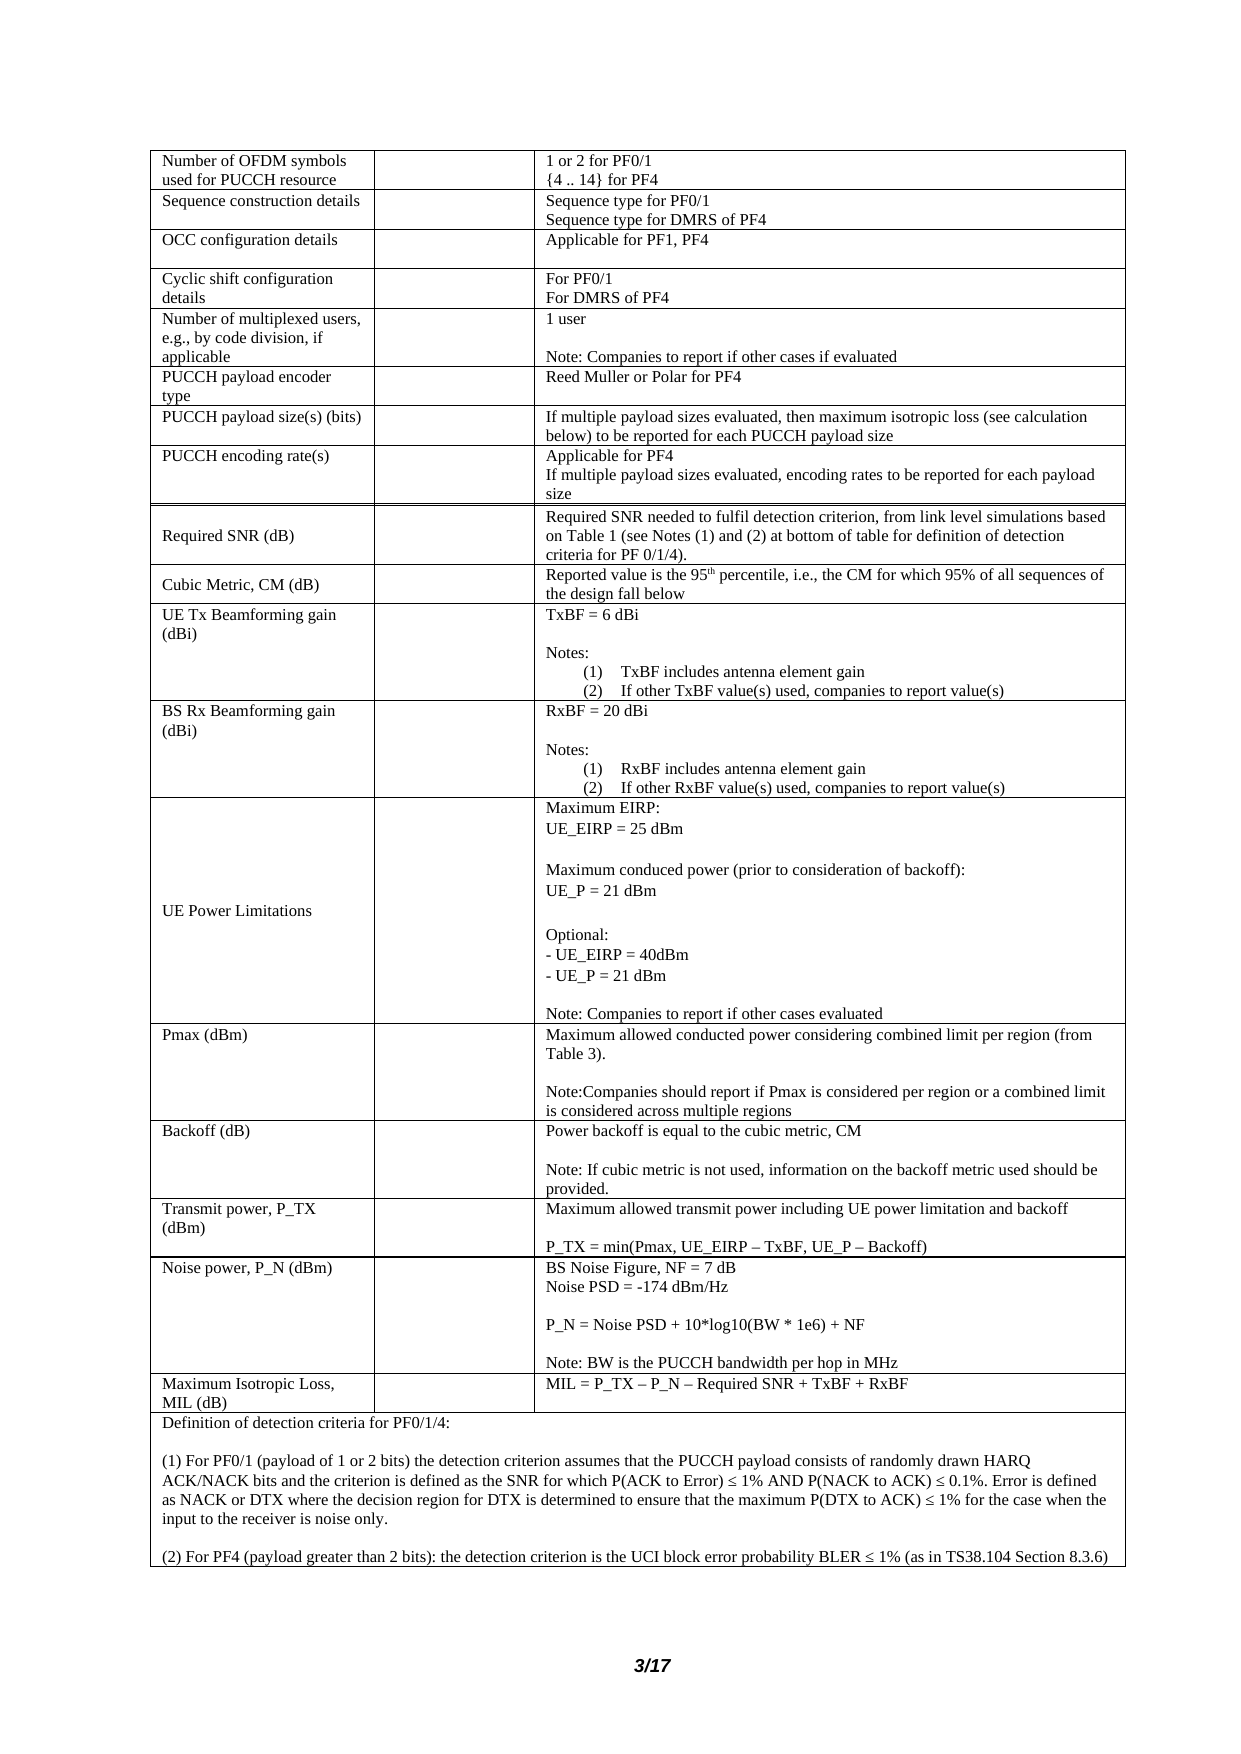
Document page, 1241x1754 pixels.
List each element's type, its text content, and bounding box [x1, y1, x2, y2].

table_cell Cubic Metric, CM (dB) [151, 565, 374, 603]
table_cell BS Rx Beamforming gain (dBi) [151, 701, 374, 797]
table_cell UE Tx Beamforming gain (dBi) [151, 604, 374, 700]
table_cell [375, 446, 534, 503]
table_cell Sequence type for PF0/1 Sequence type for DMRS of PF4 [535, 190, 1125, 229]
table_cell [375, 1258, 534, 1372]
table_cell 1 user Note: Companies to report if other cases if evaluated [535, 309, 1125, 366]
table_cell Reed Muller or Polar for PF4 [535, 367, 1125, 405]
table_cell [375, 367, 534, 405]
table_cell OCC configuration details [151, 230, 374, 268]
table_cell Maximum allowed transmit power including UE power limitation and backoff P_TX = min(Pmax, UE_EIRP – TxBF, UE_P – Backoff) [535, 1199, 1125, 1256]
table_cell [375, 190, 534, 229]
table_cell Definition of detection criteria for PF0/1/4: (1) For PF0/1 (payload of 1 or 2 bits) the detection criterion assumes that the PUCCH payload consists of randomly drawn HARQ ACK/NACK bits and the criterion is defined as the SNR for which P(ACK to Error) ≤ 1% AND P(NACK to ACK) ≤ 0.1%. Error is defined as NACK or DTX where the decision region for DTX is determined to ensure that the maximum P(DTX to ACK) ≤ 1% for the case when the input to the receiver is noise only. (2) For PF4 (payload greater than 2 bits): the detection criterion is the UCI block error probability BLER ≤ 1% (as in TS38.104 Section 8.3.6) [151, 1413, 1125, 1566]
table_cell If multiple payload sizes evaluated, then maximum isotropic loss (see calculation below) to be reported for each PUCCH payload size [535, 406, 1125, 445]
table_cell RxBF = 20 dBi Notes: RxBF includes antenna element gain If other RxBF value(s) used, companies to report value(s) [535, 701, 1125, 797]
table_cell Sequence construction details [151, 190, 374, 229]
table_cell [375, 604, 534, 700]
table_cell Maximum Isotropic Loss, MIL (dB) [151, 1374, 374, 1412]
table_cell Number of multiplexed users, e.g., by code division, if applicable [151, 309, 374, 366]
table_cell MIL = P_TX – P_N – Required SNR + TxBF + RxBF [535, 1374, 1125, 1412]
table_cell [375, 701, 534, 797]
table_cell Required SNR (dB) [151, 506, 374, 564]
table_cell Maximum allowed conducted power considering combined limit per region (from Table 3). Note:Companies should report if Pmax is considered per region or a combined limit is considered across multiple regions [535, 1024, 1125, 1120]
table_cell [375, 798, 534, 1023]
table_cell Maximum EIRP: UE_EIRP = 25 dBm Maximum conduced power (prior to consideration of backoff): UE_P = 21 dBm Optional: - UE_EIRP = 40dBm - UE_P = 21 dBm Note: Companies to report if other cases evaluated [535, 798, 1125, 1023]
table_cell Transmit power, P_TX (dBm) [151, 1199, 374, 1256]
table_cell Power backoff is equal to the cubic metric, CM Note: If cubic metric is not used, information on the backoff metric used should be provided. [535, 1121, 1125, 1198]
table_cell Backoff (dB) [151, 1121, 374, 1198]
table_cell [375, 151, 534, 189]
table_cell Cyclic shift configuration details [151, 269, 374, 307]
table_cell Number of OFDM symbols used for PUCCH resource [151, 151, 374, 189]
table_cell Reported value is the 95th percentile, i.e., the CM for which 95% of all sequences of the design fall below [535, 565, 1125, 603]
table_cell [375, 1374, 534, 1412]
table_cell [375, 1024, 534, 1120]
table_cell TxBF = 6 dBi Notes: TxBF includes antenna element gain If other TxBF value(s) used, companies to report value(s) [535, 604, 1125, 700]
table_cell Noise power, P_N (dBm) [151, 1258, 374, 1372]
table_cell [375, 1199, 534, 1256]
table_cell Applicable for PF1, PF4 [535, 230, 1125, 268]
table_cell [375, 309, 534, 366]
table_cell [375, 506, 534, 564]
table_cell [375, 406, 534, 445]
table_cell PUCCH payload size(s) (bits) [151, 406, 374, 445]
table_cell PUCCH encoding rate(s) [151, 446, 374, 503]
table_cell Applicable for PF4 If multiple payload sizes evaluated, encoding rates to be reported for each payload size [535, 446, 1125, 503]
table_cell [375, 269, 534, 307]
table_cell UE Power Limitations [151, 798, 374, 1023]
table_cell Pmax (dBm) [151, 1024, 374, 1120]
table_cell 1 or 2 for PF0/1 {4 .. 14} for PF4 [535, 151, 1125, 189]
table_cell For PF0/1 For DMRS of PF4 [535, 269, 1125, 307]
table_cell BS Noise Figure, NF = 7 dB Noise PSD = -174 dBm/Hz P_N = Noise PSD + 10*log10(BW * 1e6) + NF Note: BW is the PUCCH bandwidth per hop in MHz [535, 1258, 1125, 1372]
table_cell Required SNR needed to fulfil detection criterion, from link level simulations based on Table 1 (see Notes (1) and (2) at bottom of table for definition of detection criteria for PF 0/1/4). [535, 506, 1125, 564]
table_cell [375, 1121, 534, 1198]
table_cell [375, 565, 534, 603]
table_cell PUCCH payload encoder type [151, 367, 374, 405]
table_cell [375, 230, 534, 268]
